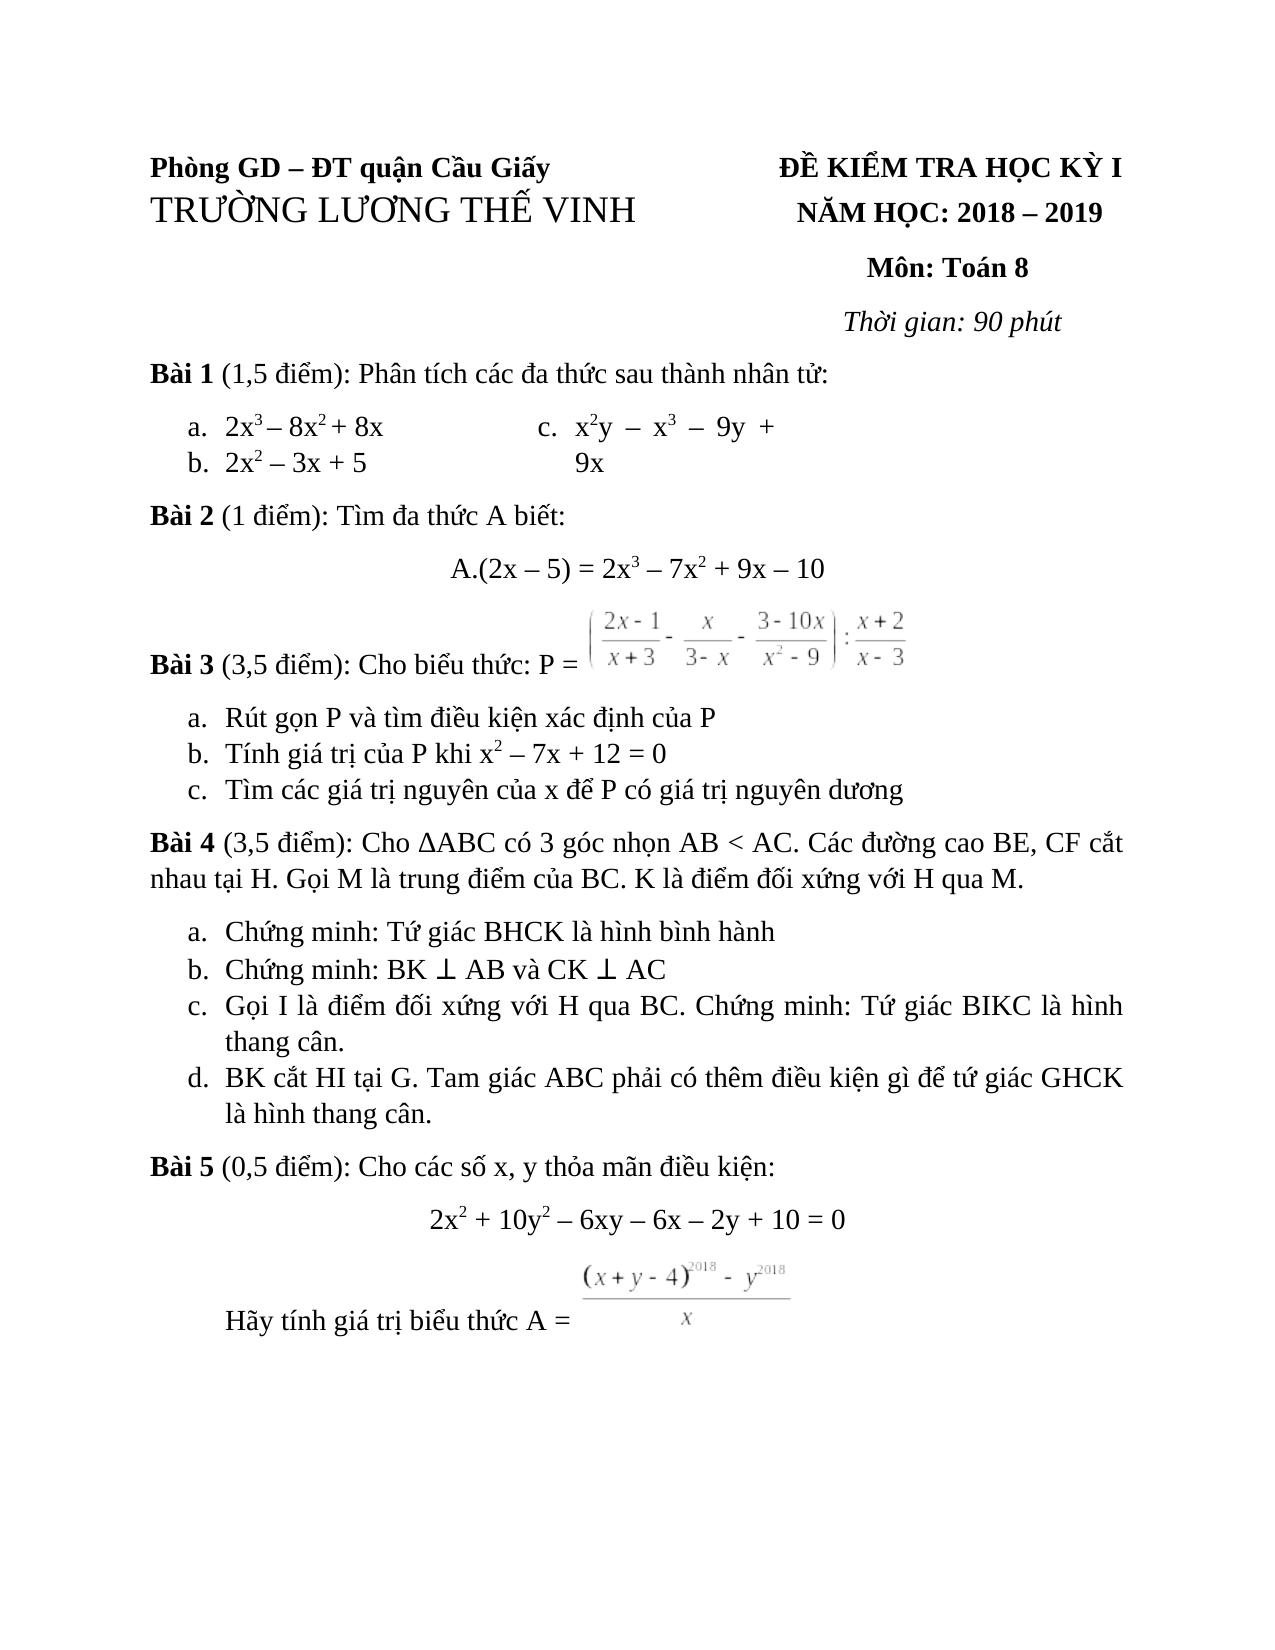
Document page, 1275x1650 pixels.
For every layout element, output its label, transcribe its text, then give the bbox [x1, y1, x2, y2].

text Bài 5 (0,5 điểm): Cho các số x, y thỏa mãn điều kiện: [150, 1149, 1125, 1183]
text Môn: Toán 8 [150, 250, 1125, 284]
text Hãy tính giá trị biểu thức A = [150, 1255, 1125, 1336]
text Bài 4 (3,5 điểm): Cho ∆ABC có 3 góc nhọn AB < AC. Các đường cao BE, CF cắt nhau tại H. Gọi M là trung điểm của BC. K là điểm đối xứng với H qua M. [150, 825, 1125, 895]
list Chứng minh: BK ⊥ AB và CK ⊥ AC [187, 950, 1125, 985]
list Tìm các giá trị nguyên của x để P có giá trị nguyên dương [187, 772, 1125, 806]
list Tính giá trị của P khi x2 – 7x + 12 = 0 [187, 736, 1125, 769]
list Chứng minh: Tứ giác BHCK là hình bình hành [187, 914, 1125, 947]
text 2x2 + 10y2 – 6xy – 6x – 2y + 10 = 0 [150, 1202, 1125, 1236]
text Bài 2 (1 điểm): Tìm đa thức A biết: [150, 498, 1125, 532]
list Rút gọn P và tìm điều kiện xác định của P [187, 700, 1125, 733]
text Phòng GD – ĐT quận Cầu Giấy ĐỀ KIỂM TRA HỌC KỲ I TRƯỜNG LƯƠNG THẾ VINH NĂM HỌC: 2018 – 2019 [150, 150, 1125, 230]
list 2x3 – 8x2 + 8x [187, 409, 425, 443]
text Thời gian: 90 phút [150, 304, 1125, 337]
list Gọi I là điểm đối xứng với H qua BC. Chứng minh: Tứ giác BIKC là hình thang cân. [187, 988, 1125, 1058]
list BK cắt HI tại G. Tam giác ABC phải có thêm điều kiện gì để tứ giác GHCK là hình thang cân. [187, 1060, 1125, 1130]
text Bài 3 (3,5 điểm): Cho biểu thức: P = [150, 604, 1125, 681]
list x2y – x3 – 9y + 9x [537, 409, 775, 479]
text Bài 1 (1,5 điểm): Phân tích các đa thức sau thành nhân tử: [150, 357, 1125, 390]
text A.(2x – 5) = 2x3 – 7x2 + 9x – 10 [150, 551, 1125, 585]
list 2x2 – 3x + 5 [187, 446, 425, 479]
